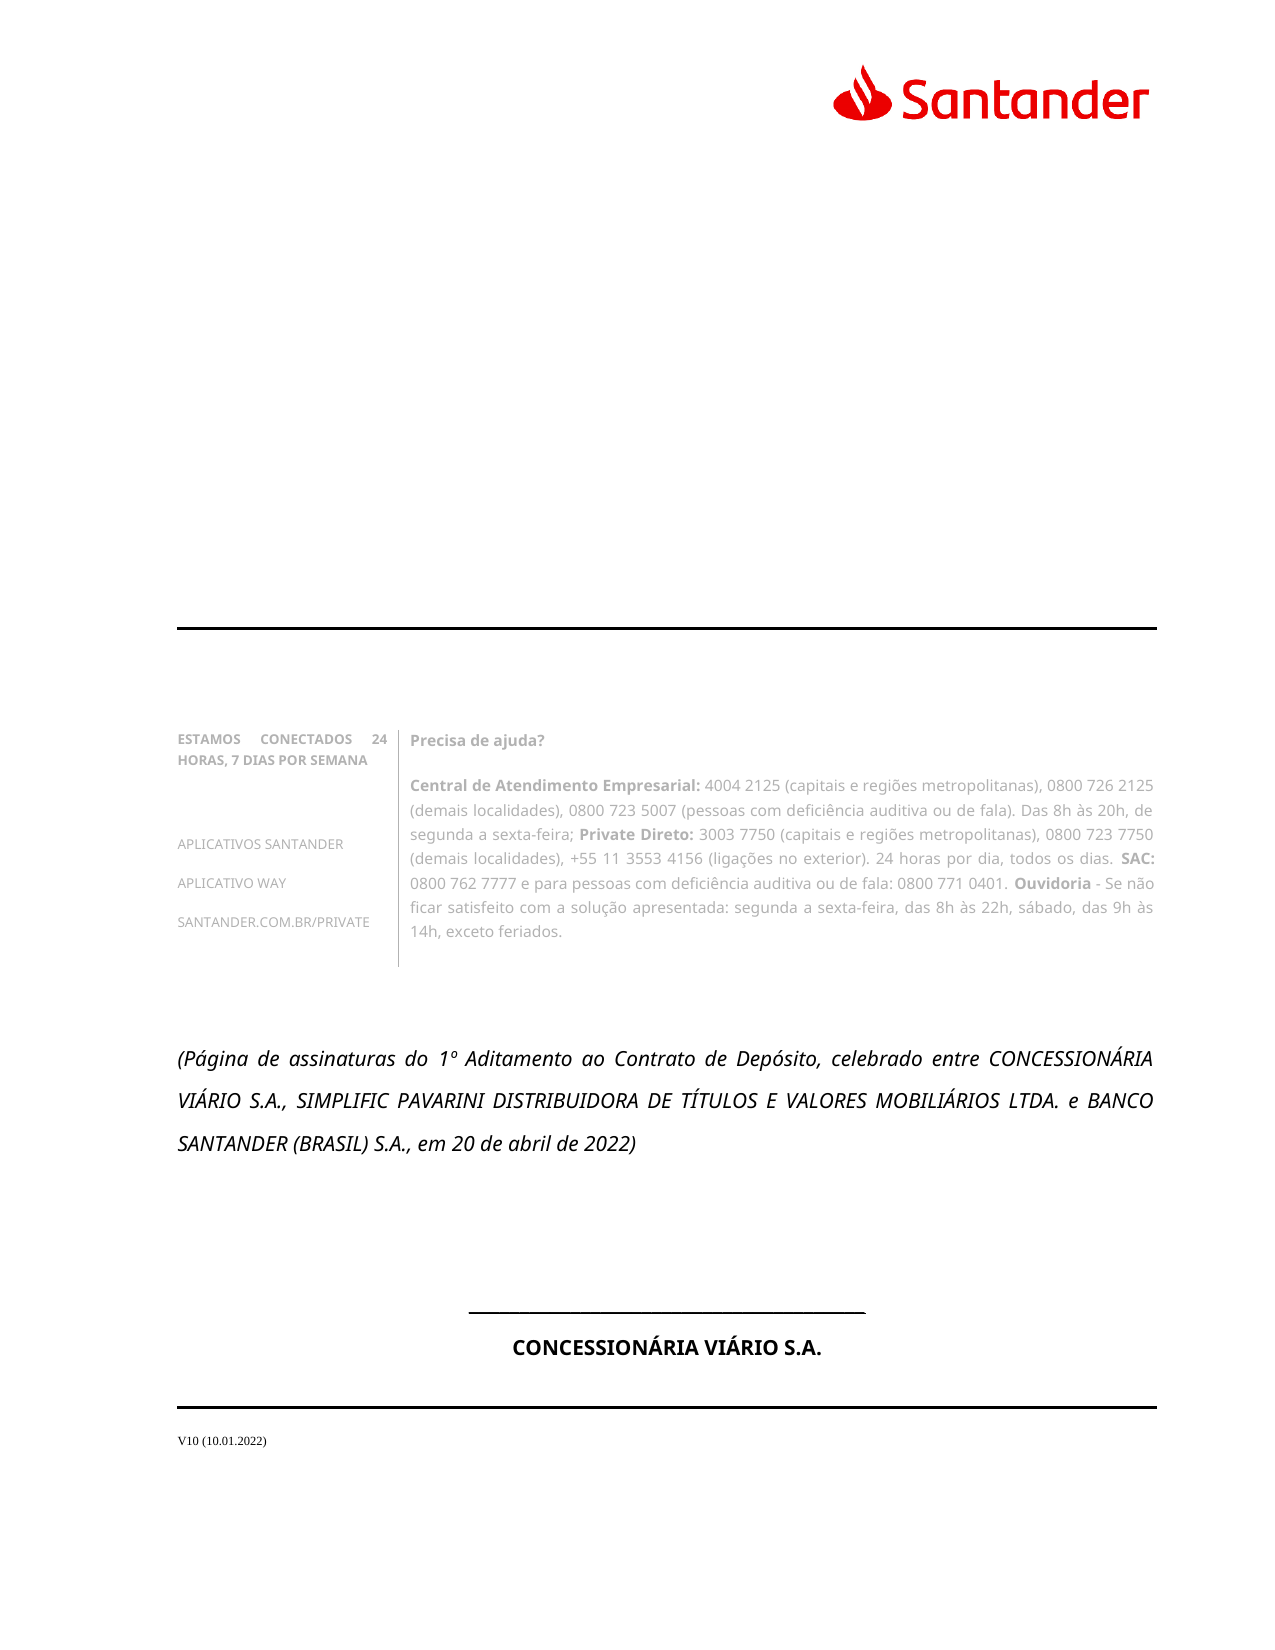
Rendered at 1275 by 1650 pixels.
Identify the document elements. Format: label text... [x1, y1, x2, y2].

table_header ESTAMOS CONECTADOS 24 HORAS, 7 DIAS POR SEMANA APLICATIVOS SANTANDER APLICATIVO WAY SANTANDER.COM.BR/PRIVATE [88, 730, 398, 967]
text _______________________________________ [177, 1286, 1157, 1317]
picture [808, 50, 1178, 141]
table_header Precisa de ajuda? Central de Atendimento Empresarial: 4004 2125 (capitais e regiões metropolitanas), 0800 726 2125 (demais localidades), 0800 723 5007 (pessoas com deficiência auditiva ou de fala). Das 8h às 20h, de segunda a sexta-feira; Private Direto: 3003 7750 (capitais e regiões metropolitanas), 0800 723 7750 (demais localidades), +55 11 3553 4156 (ligações no exterior). 24 horas por dia, todos os dias. SAC: 0800 762 7777 e para pessoas com deficiência auditiva ou de fala: 0800 771 0401. Ouvidoria - Se não ficar satisfeito com a solução apresentada: segunda a sexta-feira, das 8h às 22h, sábado, das 9h às 14h, exceto feriados. [399, 730, 1166, 967]
text CONCESSIONÁRIA VIÁRIO S.A. [177, 1333, 1157, 1361]
text (Página de assinaturas do 1º Aditamento ao Contrato de Depósito, celebrado entre CONCESSIONÁRIA VIÁRIO S.A., SIMPLIFIC PAVARINI DISTRIBUIDORA DE TÍTULOS E VALORES MOBILIÁRIOS LTDA. e BANCO SANTANDER (BRASIL) s.a., em 20 de abril de 2022) [177, 1044, 1157, 1157]
